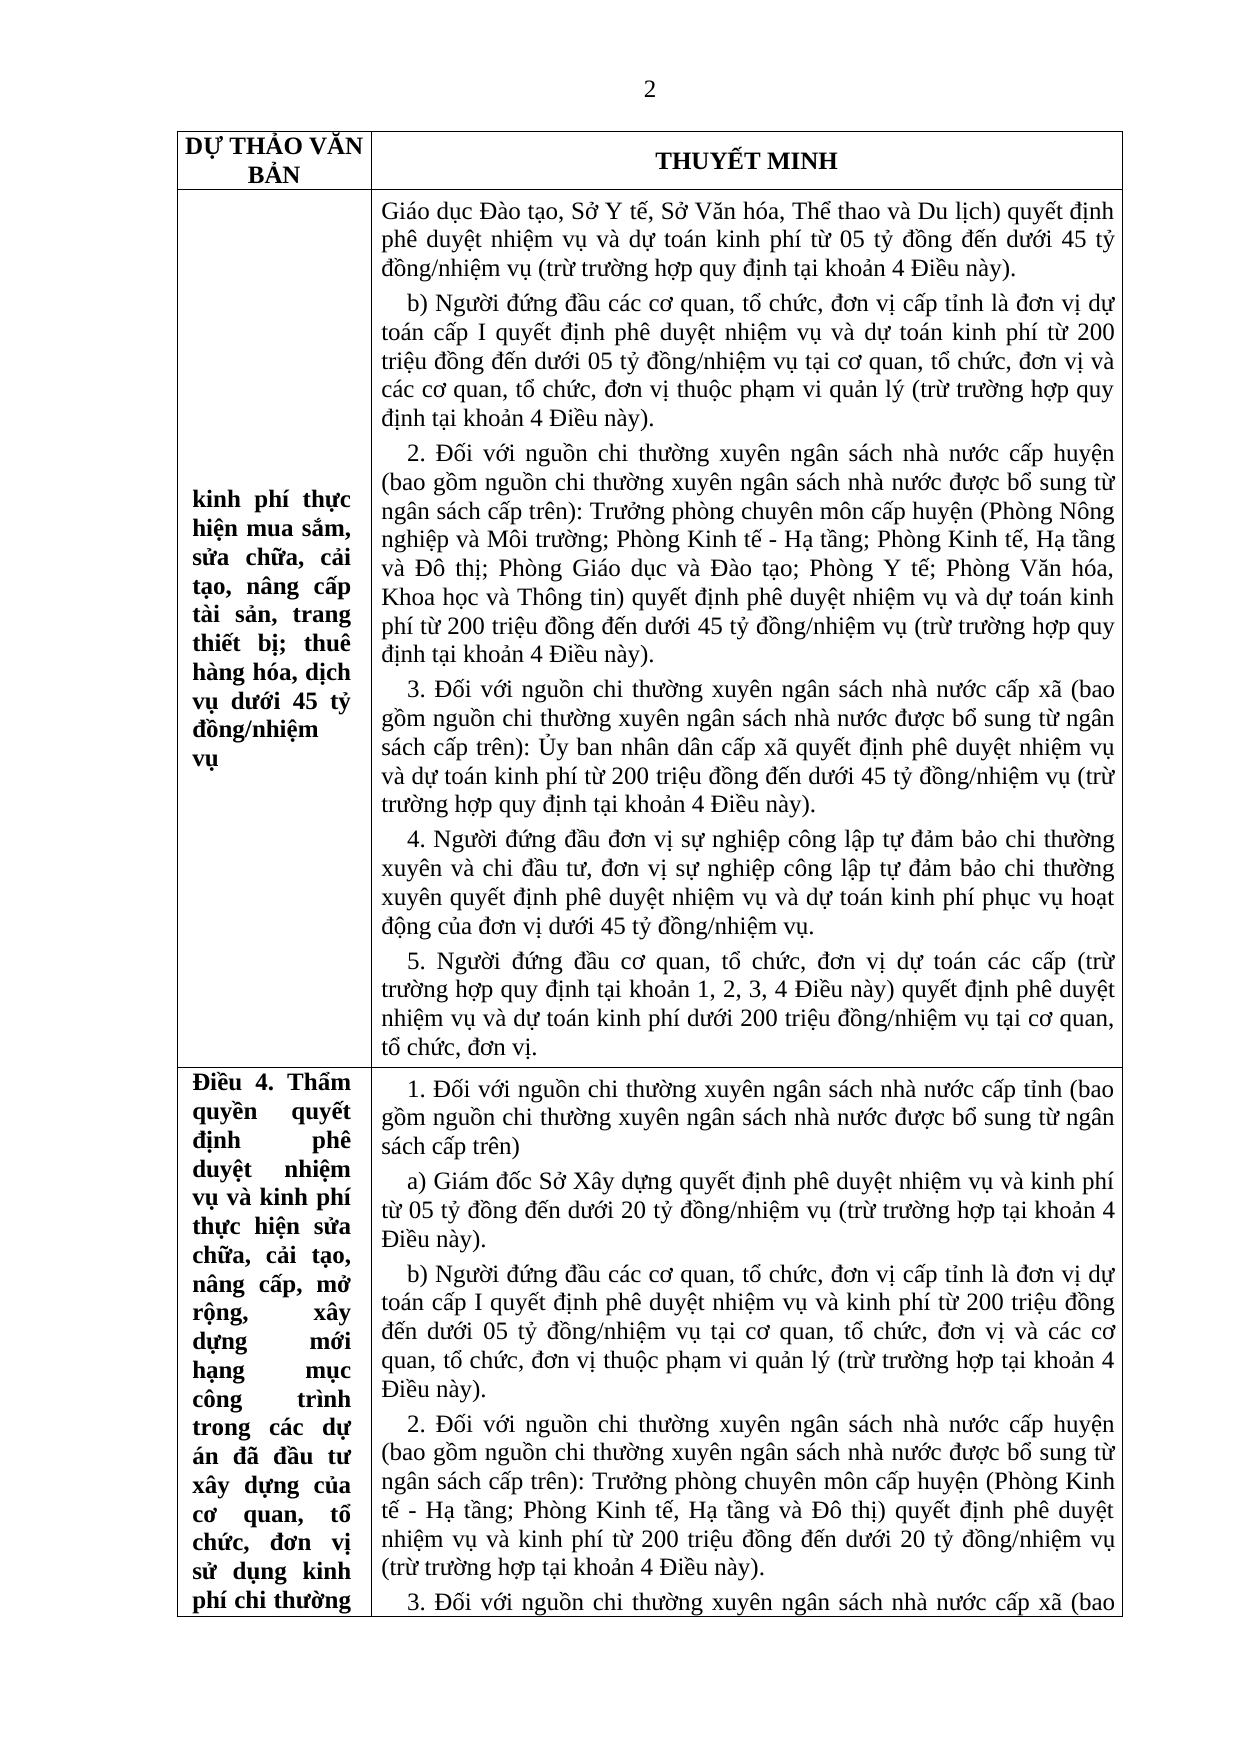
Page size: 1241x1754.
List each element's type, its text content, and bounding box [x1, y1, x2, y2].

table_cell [178, 1068, 371, 1616]
table_header THUYẾT MINH [372, 132, 1122, 189]
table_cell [372, 1068, 1122, 1616]
table_header DỰ THẢO VĂN BẢN [178, 132, 371, 189]
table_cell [178, 190, 371, 1067]
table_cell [372, 190, 1122, 1067]
